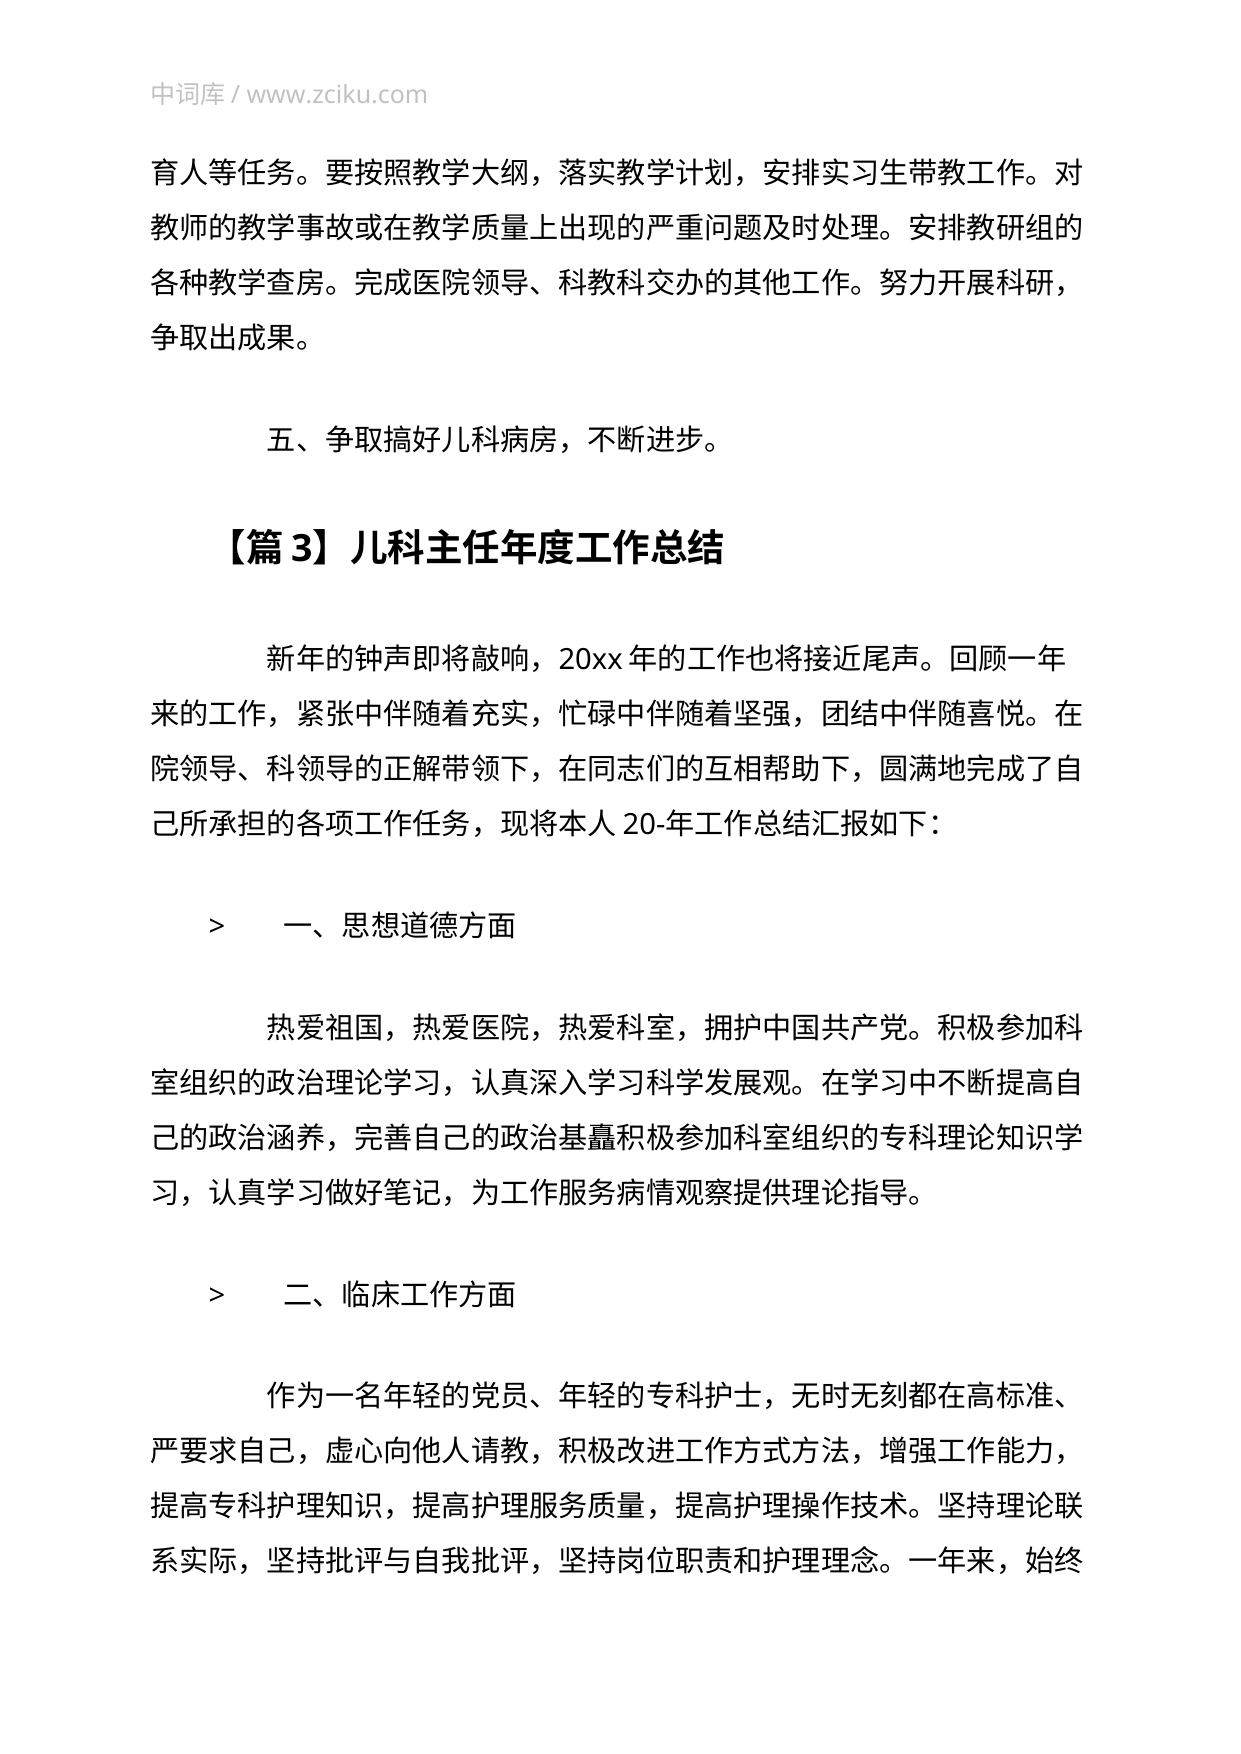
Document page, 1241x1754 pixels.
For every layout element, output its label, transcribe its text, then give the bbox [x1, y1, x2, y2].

text 五、争取搞好儿科病房，不断进步。 [150, 416, 1090, 459]
text > 一、思想道德方面 [150, 903, 1090, 945]
text 新年的钟声即将敲响，20xx年的工作也将接近尾声。回顾一年来的工作，紧张中伴随着充实，忙碌中伴随着坚强，团结中伴随喜悦。在院领导、科领导的正解带领下，在同志们的互相帮助下，圆满地完成了自己所承担的各项工作任务，现将本人20-年工作总结汇报如下： [150, 636, 1090, 843]
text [150, 1373, 1090, 1580]
text 【篇3】儿科主任年度工作总结 [150, 518, 1090, 573]
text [150, 150, 1090, 357]
text 热爱祖国，热爱医院，热爱科室，拥护中国共产党。积极参加科室组织的政治理论学习，认真深入学习科学发展观。在学习中不断提高自己的政治涵养，完善自己的政治基矗积极参加科室组织的专科理论知识学习，认真学习做好笔记，为工作服务病情观察提供理论指导。 [150, 1004, 1090, 1212]
text > 二、临床工作方面 [150, 1271, 1090, 1313]
